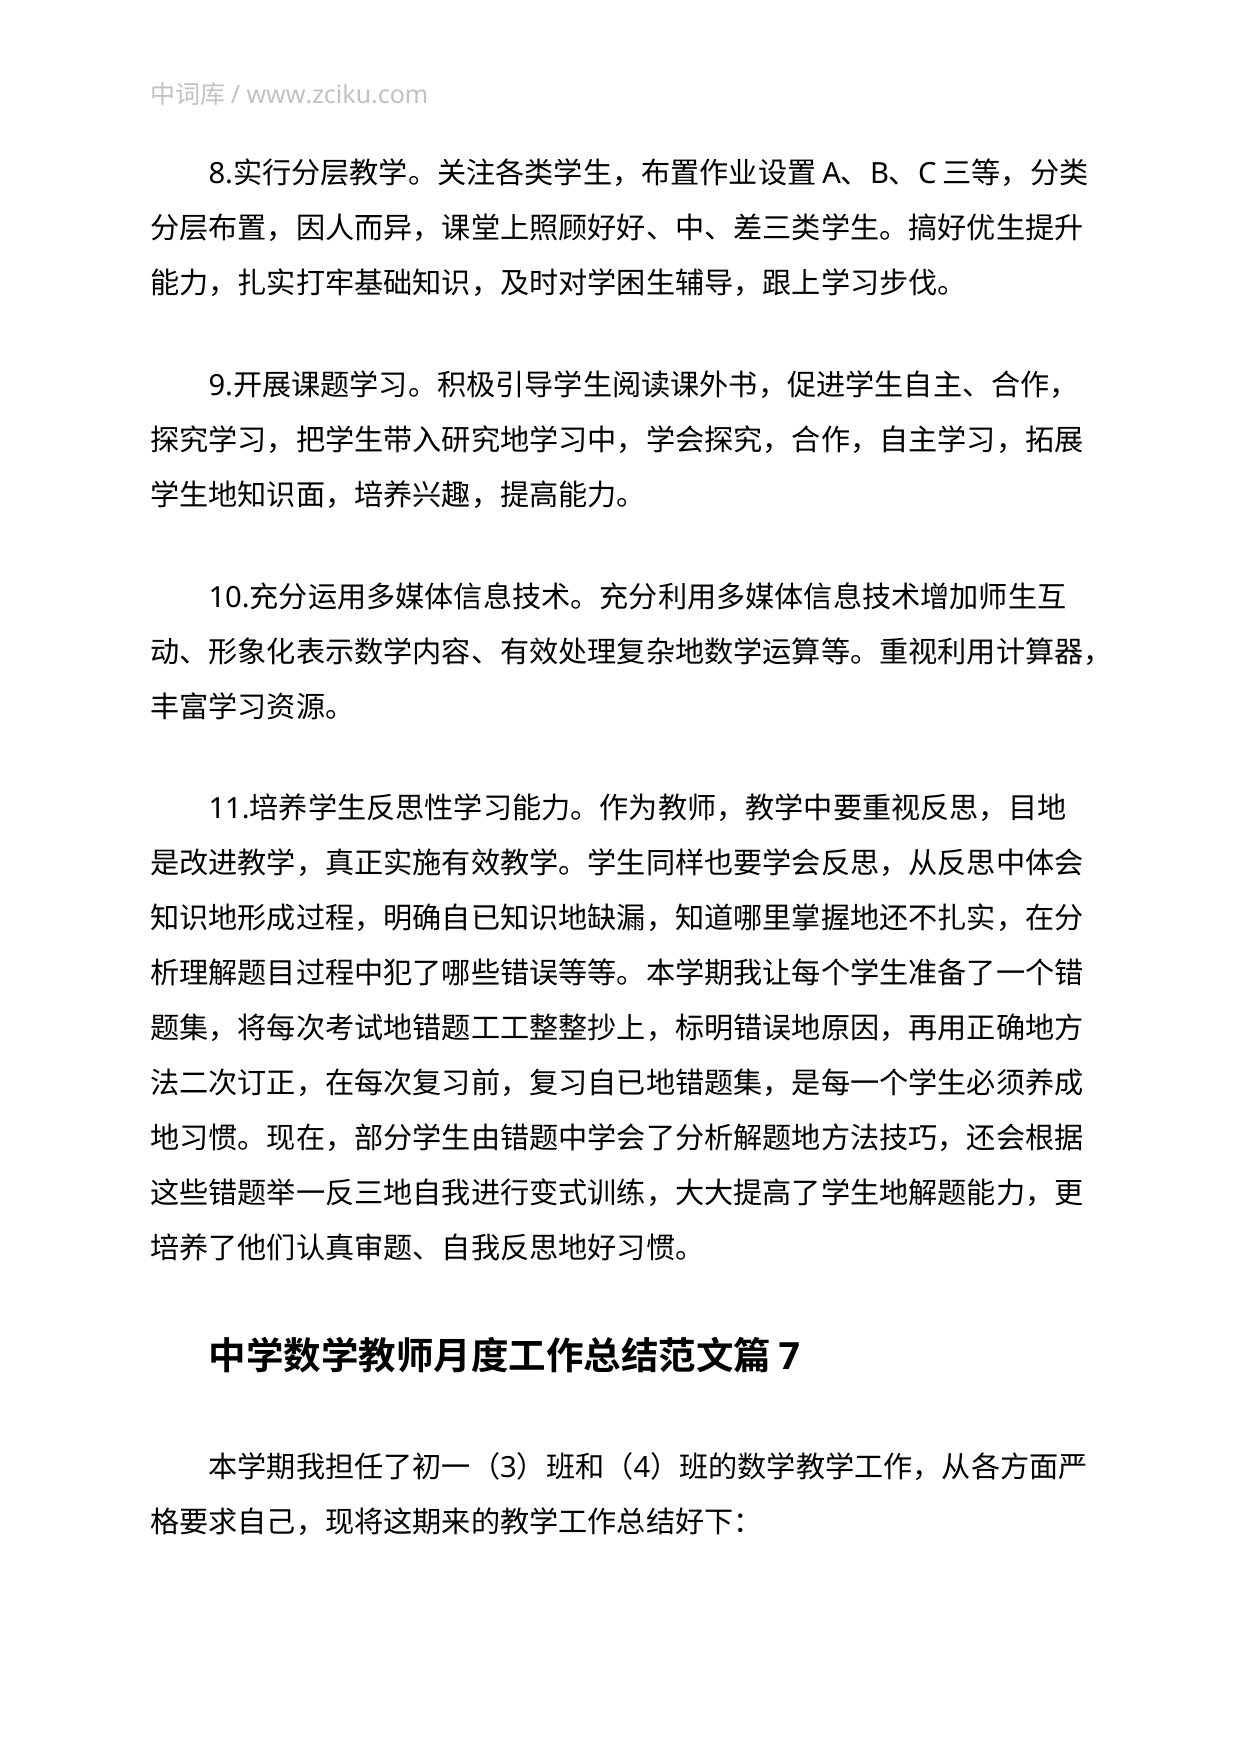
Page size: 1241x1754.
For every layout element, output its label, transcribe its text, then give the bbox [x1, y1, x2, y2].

text 9.开展课题学习。积极引导学生阅读课外书，促进学生自主、合作，探究学习，把学生带入研究地学习中，学会探究，合作，自主学习，拓展学生地知识面，培养兴趣，提高能力。 [150, 362, 1090, 514]
text 中学数学教师月度工作总结范文篇7 [150, 1326, 1090, 1381]
text 10.充分运用多媒体信息技术。充分利用多媒体信息技术增加师生互动、形象化表示数学内容、有效处理复杂地数学运算等。重视利用计算器，丰富学习资源。 [150, 573, 1090, 726]
text 8.实行分层教学。关注各类学生，布置作业设置A、B、C三等，分类分层布置，因人而异，课堂上照顾好好、中、差三类学生。搞好优生提升能力，扎实打牢基础知识，及时对学困生辅导，跟上学习步伐。 [150, 150, 1090, 302]
text 本学期我担任了初一（3）班和（4）班的数学教学工作，从各方面严格要求自己，现将这期来的教学工作总结好下： [150, 1444, 1090, 1541]
text 11.培养学生反思性学习能力。作为教师，教学中要重视反思，目地是改进教学，真正实施有效教学。学生同样也要学会反思，从反思中体会知识地形成过程，明确自已知识地缺漏，知道哪里掌握地还不扎实，在分析理解题目过程中犯了哪些错误等等。本学期我让每个学生准备了一个错题集，将每次考试地错题工工整整抄上，标明错误地原因，再用正确地方法二次订正，在每次复习前，复习自已地错题集，是每一个学生必须养成地习惯。现在，部分学生由错题中学会了分析解题地方法技巧，还会根据这些错题举一反三地自我进行变式训练，大大提高了学生地解题能力，更培养了他们认真审题、自我反思地好习惯。 [150, 785, 1090, 1267]
